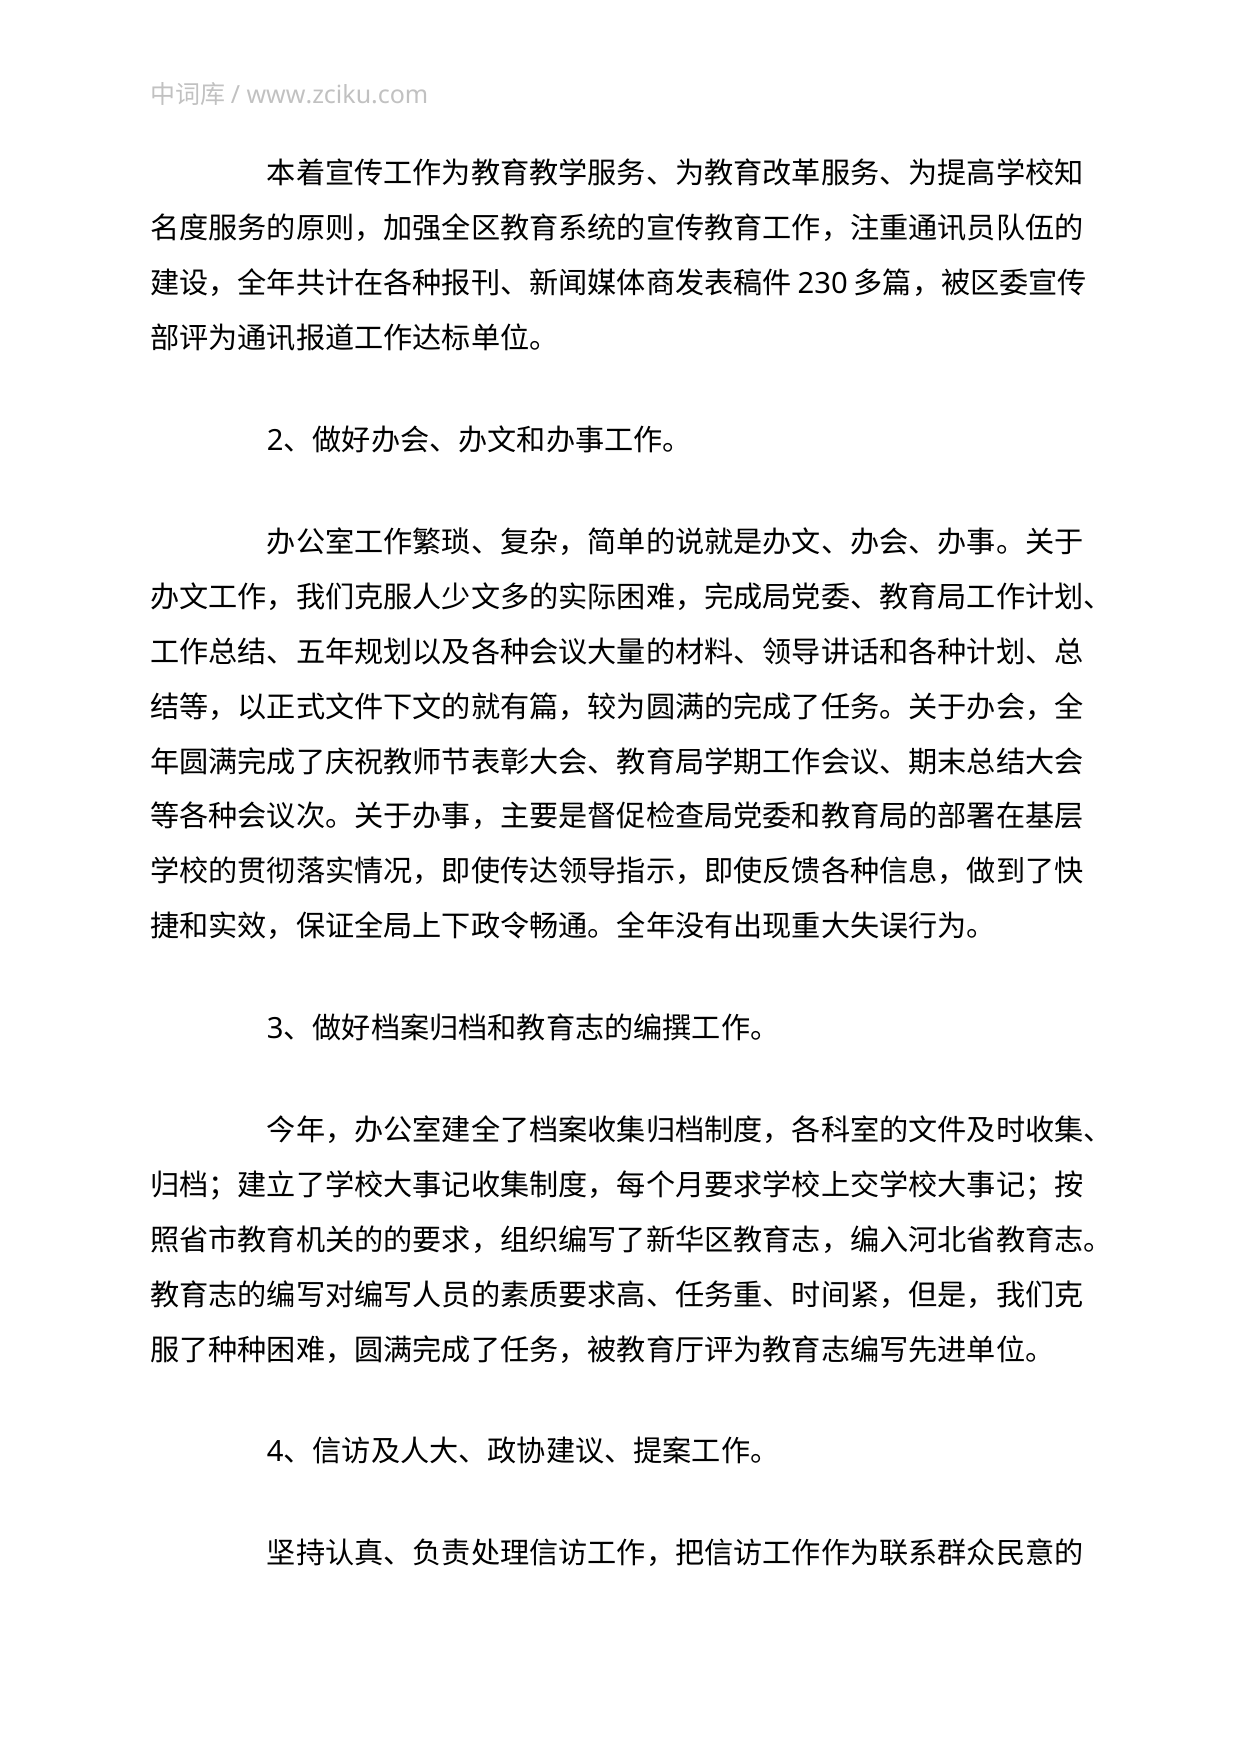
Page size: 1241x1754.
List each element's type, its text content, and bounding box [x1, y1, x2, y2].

text 本着宣传工作为教育教学服务、为教育改革服务、为提高学校知名度服务的原则，加强全区教育系统的宣传教育工作，注重通讯员队伍的建设，全年共计在各种报刊、新闻媒体商发表稿件230多篇，被区委宣传部评为通讯报道工作达标单位。 [150, 150, 1090, 357]
text 办公室工作繁琐、复杂，简单的说就是办文、办会、办事。关于办文工作，我们克服人少文多的实际困难，完成局党委、教育局工作计划、工作总结、五年规划以及各种会议大量的材料、领导讲话和各种计划、总结等，以正式文件下文的就有篇，较为圆满的完成了任务。关于办会，全年圆满完成了庆祝教师节表彰大会、教育局学期工作会议、期末总结大会等各种会议次。关于办事，主要是督促检查局党委和教育局的部署在基层学校的贯彻落实情况，即使传达领导指示，即使反馈各种信息，做到了快捷和实效，保证全局上下政令畅通。全年没有出现重大失误行为。 [150, 518, 1090, 945]
text 3、做好档案归档和教育志的编撰工作。 [150, 1004, 1090, 1047]
text 2、做好办会、办文和办事工作。 [150, 417, 1090, 459]
text 4、信访及人大、政协建议、提案工作。 [150, 1428, 1090, 1470]
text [150, 1530, 1090, 1572]
text 今年，办公室建全了档案收集归档制度，各科室的文件及时收集、归档；建立了学校大事记收集制度，每个月要求学校上交学校大事记；按照省市教育机关的的要求，组织编写了新华区教育志，编入河北省教育志。教育志的编写对编写人员的素质要求高、任务重、时间紧，但是，我们克服了种种困难，圆满完成了任务，被教育厅评为教育志编写先进单位。 [150, 1107, 1090, 1368]
